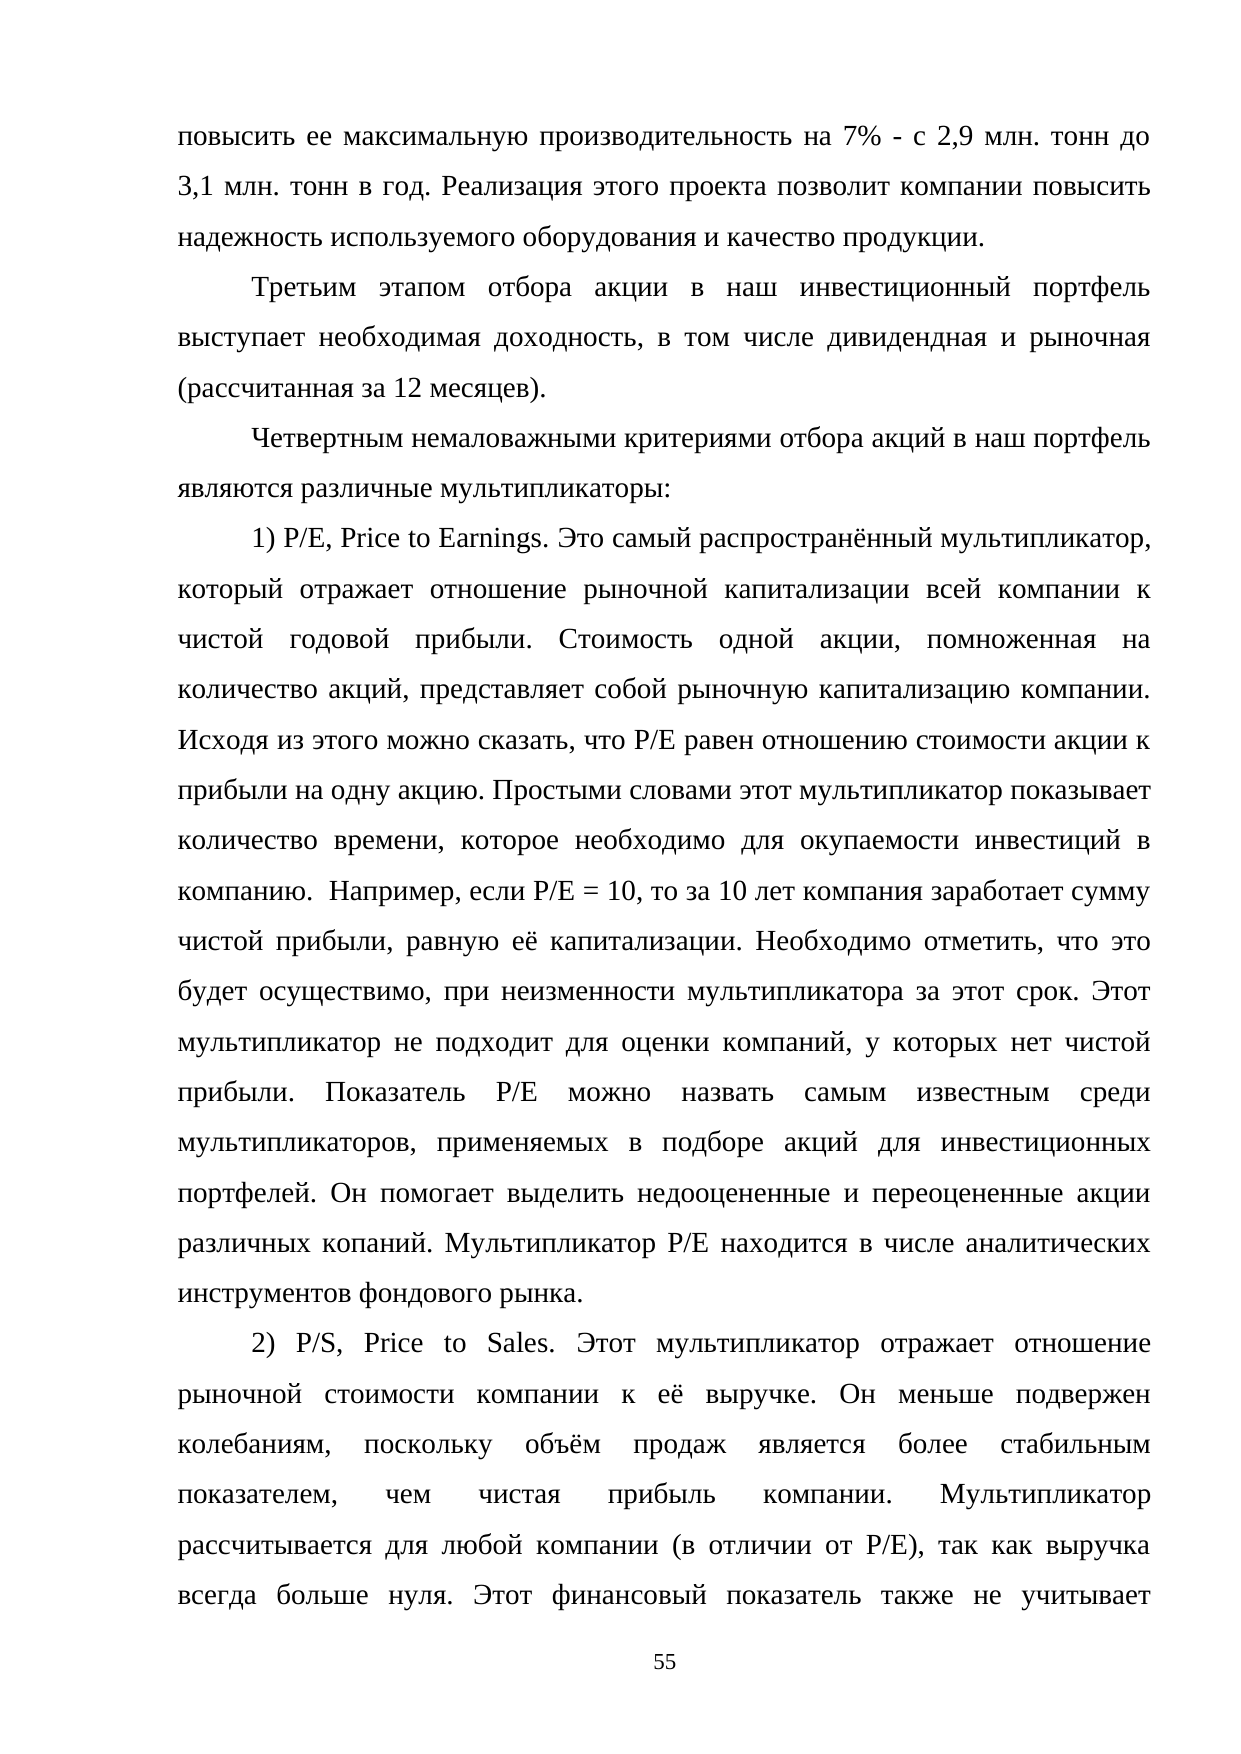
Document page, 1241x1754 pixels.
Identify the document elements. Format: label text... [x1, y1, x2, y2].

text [177, 118, 1152, 252]
text Третьим этапом отбора акции в наш инвестиционный портфель выступает необходимая доходность, в том числе дивидендная и рыночная (рассчитанная за 12 месяцев). [177, 269, 1152, 403]
text 1) P/E, Price to Earnings. Это самый распространённый мультипликатор, который отражает отношение рыночной капитализации всей компании к чистой годовой прибыли. Стоимость одной акции, помноженная на количество акций, представляет собой рыночную капитализацию компании. Исходя из этого можно сказать, что Р/Е равен отношению стоимости акции к прибыли на одну акцию. Простыми словами этот мультипликатор показывает количество времени, которое необходимо для окупаемости инвестиций в компанию. Например, если Р/E = 10, то за 10 лет компания заработает сумму чистой прибыли, равную её капитализации. Необходимо отметить, что это будет осуществимо, при неизменности мультипликатора за этот срок. Этот мультипликатор не подходит для оценки компаний, у которых нет чистой прибыли. Показатель Р/Е можно назвать самым известным среди мультипликаторов, применяемых в подборе акций для инвестиционных портфелей. Он помогает выделить недооцененные и переоцененные акции различных копаний. Мультипликатор Р/Е находится в числе аналитических инструментов фондового рынка. [177, 521, 1152, 1309]
text Четвертным немаловажными критериями отбора акций в наш портфель являются различные мультипликаторы: [177, 420, 1152, 504]
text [177, 1326, 1152, 1611]
